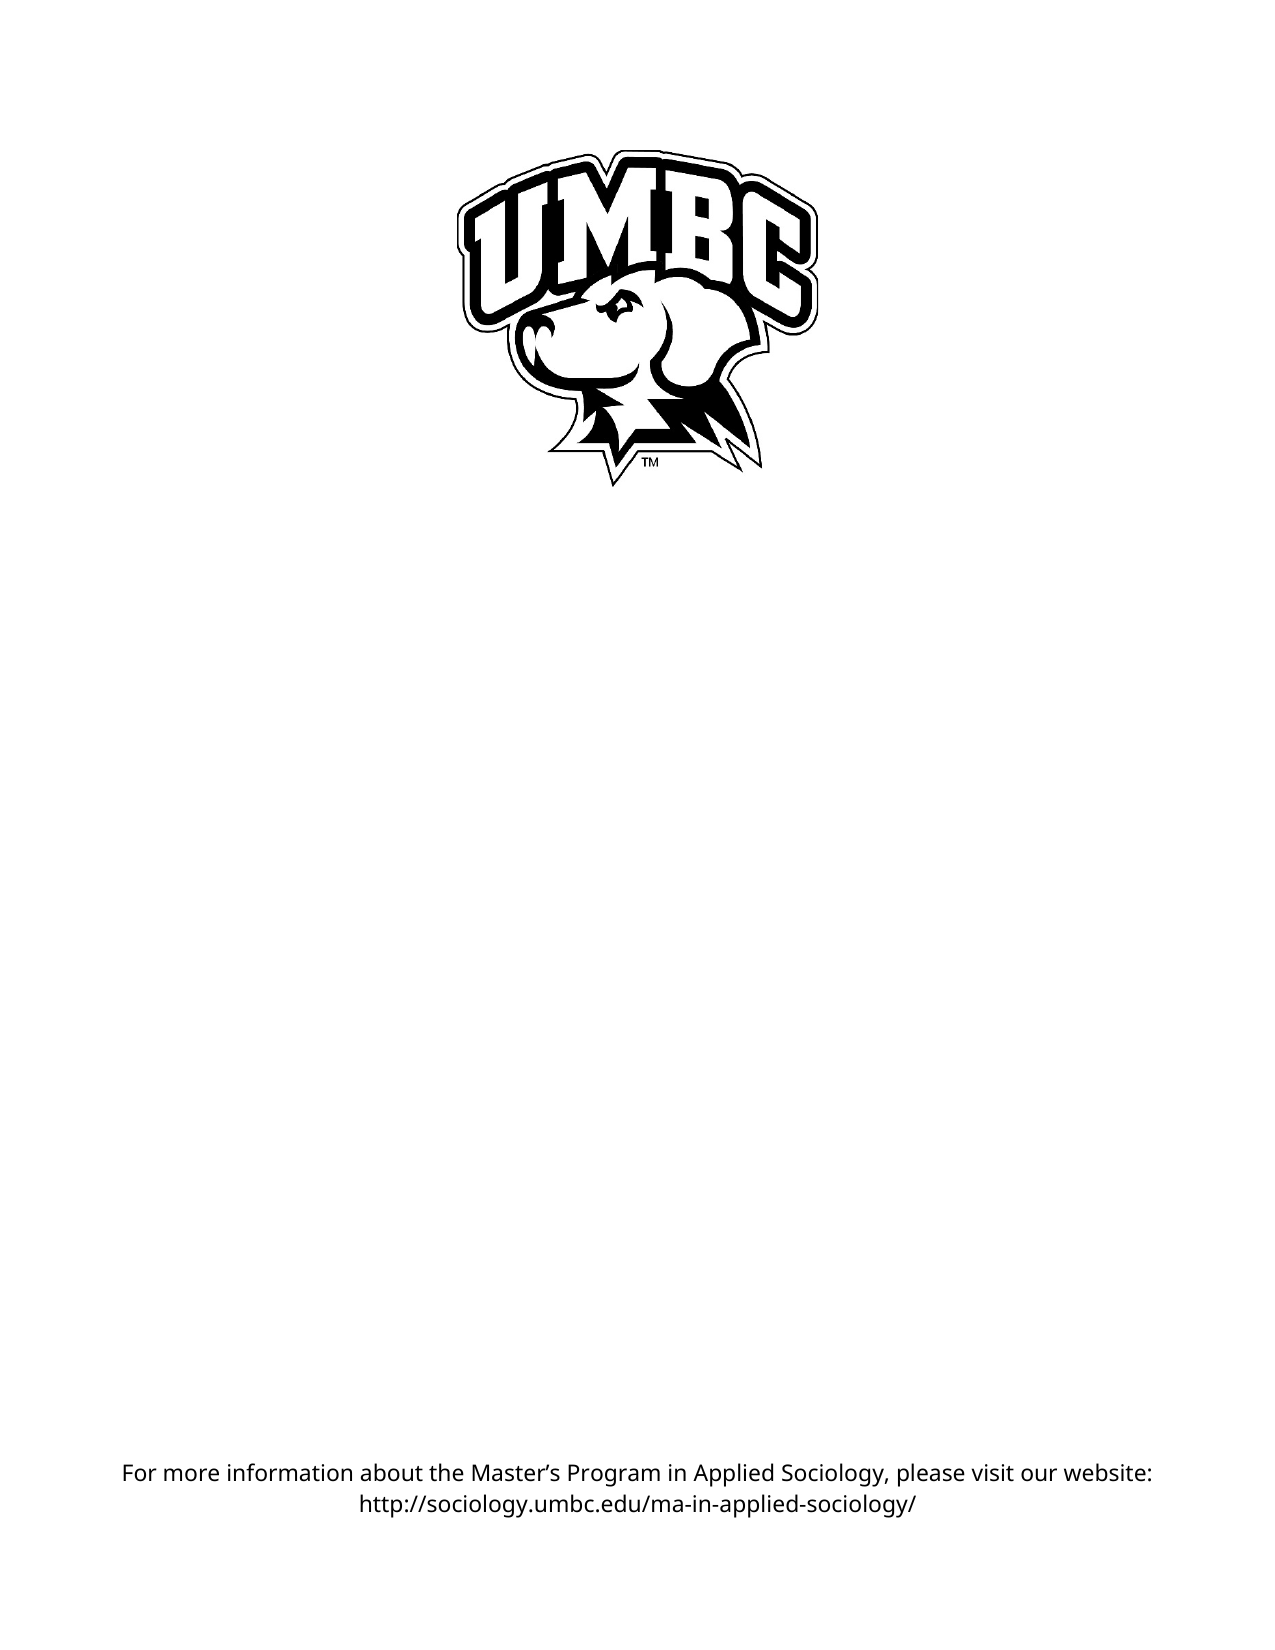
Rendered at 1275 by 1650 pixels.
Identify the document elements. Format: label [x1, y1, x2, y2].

picture [457, 150, 819, 487]
